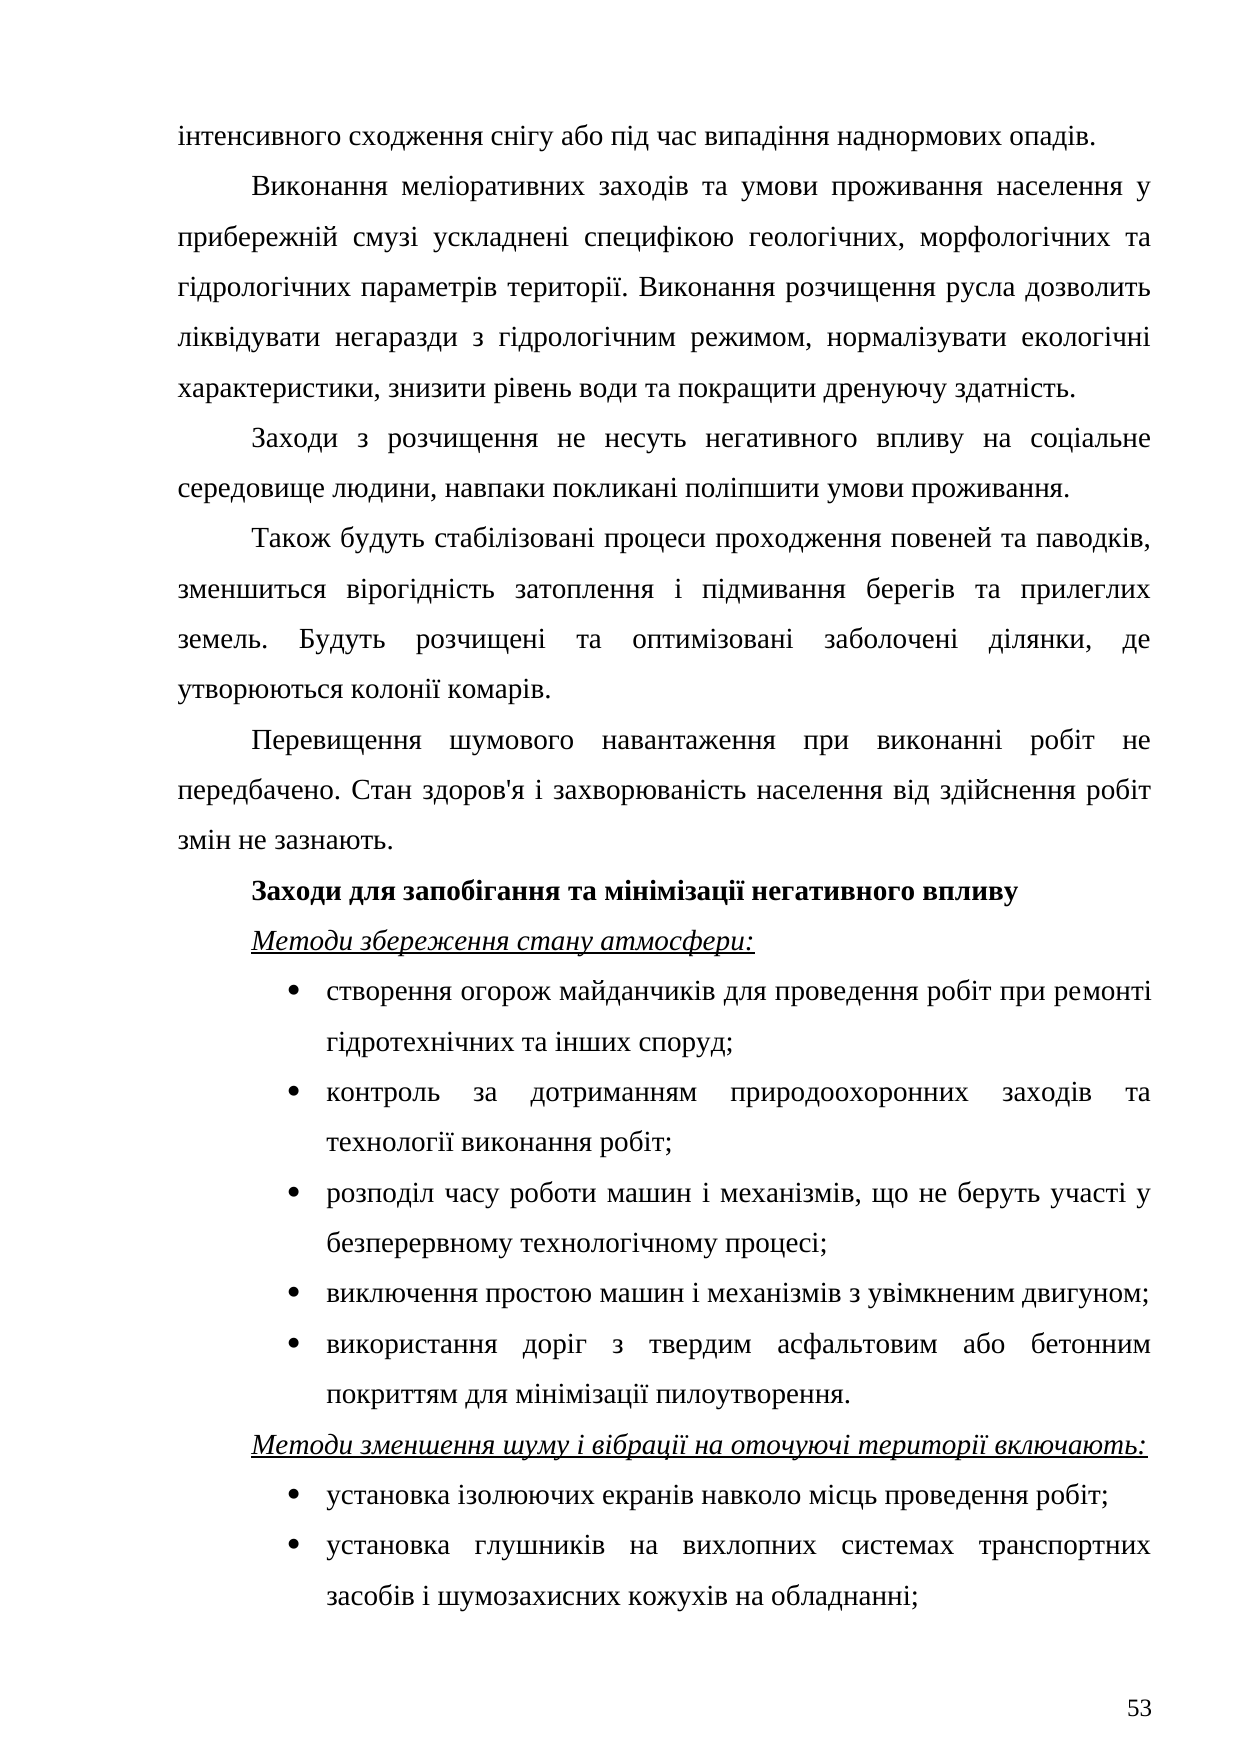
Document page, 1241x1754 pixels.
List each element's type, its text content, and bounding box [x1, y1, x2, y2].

list розподіл часу роботи машин і механізмів, що не беруть участі у безперервному технологічному процесі; [288, 1175, 1152, 1259]
text Виконання меліоративних заходів та умови проживання населення у прибережній смузі ускладнені специфікою геологічних, морфологічних та гідрологічних параметрів території. Виконання розчищення русла дозволить ліквідувати негаразди з гідрологічним режимом, нормалізувати екологічні характеристики, знизити рівень води та покращити дренуючу здатність. [177, 168, 1152, 403]
list контроль за дотриманням природоохоронних заходів та технології виконання робіт; [288, 1074, 1152, 1158]
text Перевищення шумового навантаження при виконанні робіт не передбачено. Стан здоров'я і захворюваність населення від здійснення робіт змін не зазнають. [177, 722, 1152, 856]
list створення огорож майданчиків для проведення робіт при ремонті гідротехнічних та інших споруд; [288, 973, 1152, 1057]
list виключення простою машин і механізмів з увімкненим двигуном; [288, 1276, 1152, 1309]
text Методи збереження стану атмосфери: [177, 923, 1152, 957]
text Також будуть стабілізовані процеси проходження повеней та паводків, зменшиться вірогідність затоплення і підмивання берегів та прилеглих земель. Будуть розчищені та оптимізовані заболочені ділянки, де утворюються колонії комарів. [177, 521, 1152, 705]
list установка глушників на вихлопних системах транспортних засобів і шумозахисних кожухів на обладнанні; [288, 1527, 1152, 1611]
text Заходи з розчищення не несуть негативного впливу на соціальне середовище людини, навпаки покликані поліпшити умови проживання. [177, 420, 1152, 504]
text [177, 118, 1152, 152]
list установка ізолюючих екранів навколо місць проведення робіт; [288, 1477, 1152, 1511]
text Заходи для запобігання та мінімізації негативного впливу [177, 873, 1152, 906]
text Методи зменшення шуму і вібрації на оточуючі території включають: [177, 1427, 1152, 1460]
list використання доріг з твердим асфальтовим або бетонним покриттям для мінімізації пилоутворення. [288, 1326, 1152, 1410]
